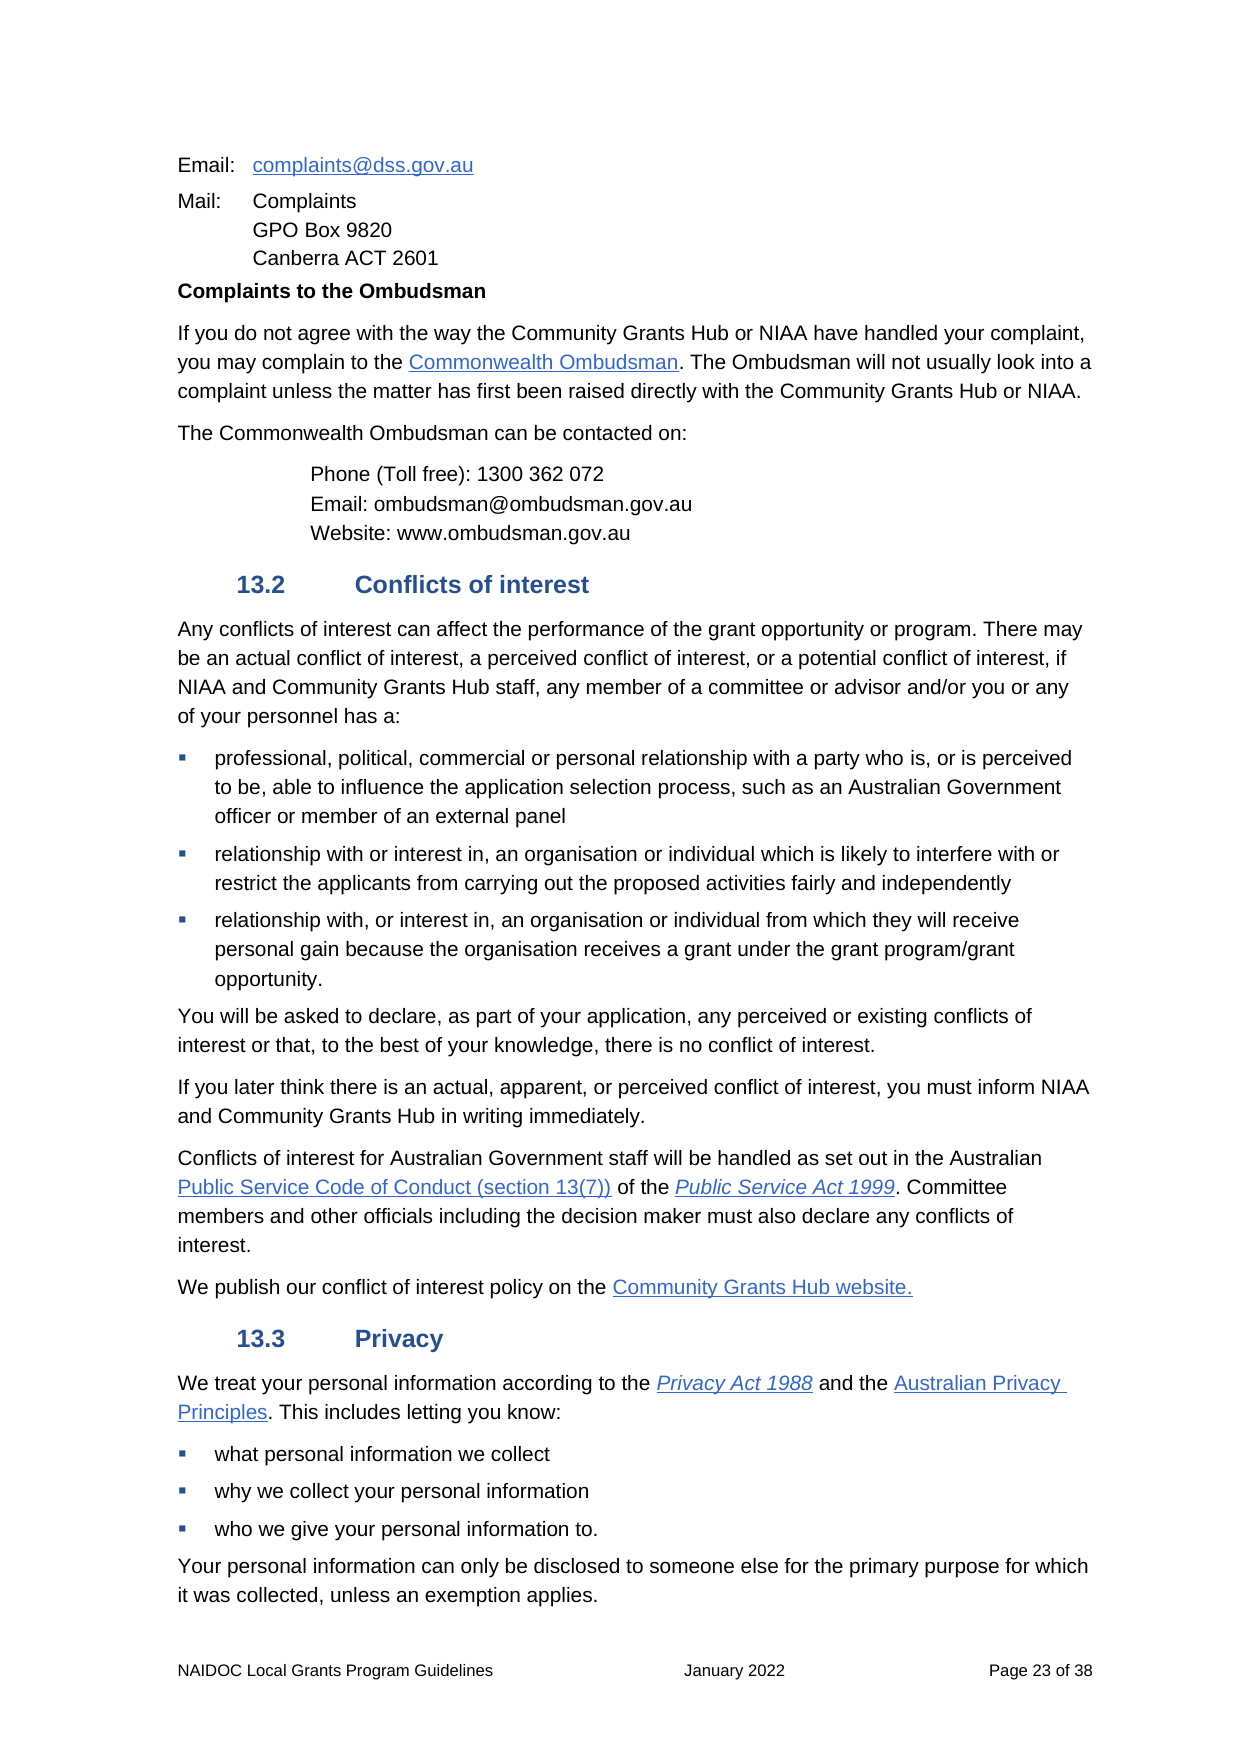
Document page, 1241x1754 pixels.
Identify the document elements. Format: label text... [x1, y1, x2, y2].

text GPO Box 9820 [177, 217, 1092, 241]
text If you later think there is an actual, apparent, or perceived conflict of interest, you must inform NIAA and Community Grants Hub in writing immediately. [177, 1069, 1092, 1128]
text You will be asked to declare, as part of your application, any perceived or existing conflicts of interest or that, to the best of your knowledge, there is no conflict of interest. [177, 999, 1092, 1057]
list who we give your personal information to. [177, 1511, 1092, 1540]
text If you do not agree with the way the Community Grants Hub or NIAA have handled your complaint, you may complain to the Commonwealth Ombudsman. The Ombudsman will not usually look into a complaint unless the matter has first been raised directly with the Community Grants Hub or NIAA. [177, 315, 1092, 403]
subtitle Conflicts of interest [236, 569, 1092, 599]
subtitle Privacy [236, 1324, 1092, 1353]
text Complaints to the Ombudsman [177, 274, 1092, 303]
text Canberra ACT 2601 [177, 246, 1092, 269]
list relationship with or interest in, an organisation or individual which is likely to interfere with or restrict the applicants from carrying out the proposed activities fairly and independently [177, 836, 1092, 894]
text Any conflicts of interest can affect the performance of the grant opportunity or program. There may be an actual conflict of interest, a perceived conflict of interest, or a potential conflict of interest, if NIAA and Community Grants Hub staff, any member of a committee or advisor and/or you or any of your personnel has a: [177, 611, 1092, 728]
text We treat your personal information according to the Privacy Act 1988 and the Australian Privacy Principles. This includes letting you know: [177, 1365, 1092, 1424]
list professional, political, commercial or personal relationship with a party who is, or is perceived to be, able to influence the application selection process, such as an Australian Government officer or member of an external panel [177, 740, 1092, 828]
list relationship with, or interest in, an organisation or individual from which they will receive personal gain because the organisation receives a grant under the grant program/grant opportunity. [177, 903, 1092, 990]
text Mail: Complaints [177, 189, 1092, 213]
text Conflicts of interest for Australian Government staff will be handled as set out in the Australian Public Service Code of Conduct (section 13(7)) of the Public Service Act 1999. Committee members and other officials including the decision maker must also declare any conflicts of interest. [177, 1140, 1092, 1257]
list what personal information we collect [177, 1436, 1092, 1465]
text The Commonwealth Ombudsman can be contacted on: [177, 415, 1092, 444]
text Your personal information can only be disclosed to someone else for the primary purpose for which it was collected, unless an exemption applies. [177, 1549, 1092, 1607]
text We publish our conflict of interest policy on the Community Grants Hub website. [177, 1269, 1092, 1299]
text Email: complaints@dss.gov.au [177, 148, 1092, 177]
list why we collect your personal information [177, 1474, 1092, 1503]
text Phone (Toll free): 1300 362 072 Email: ombudsman@ombudsman.gov.au Website: www.ombudsman.gov.au [177, 457, 1092, 544]
